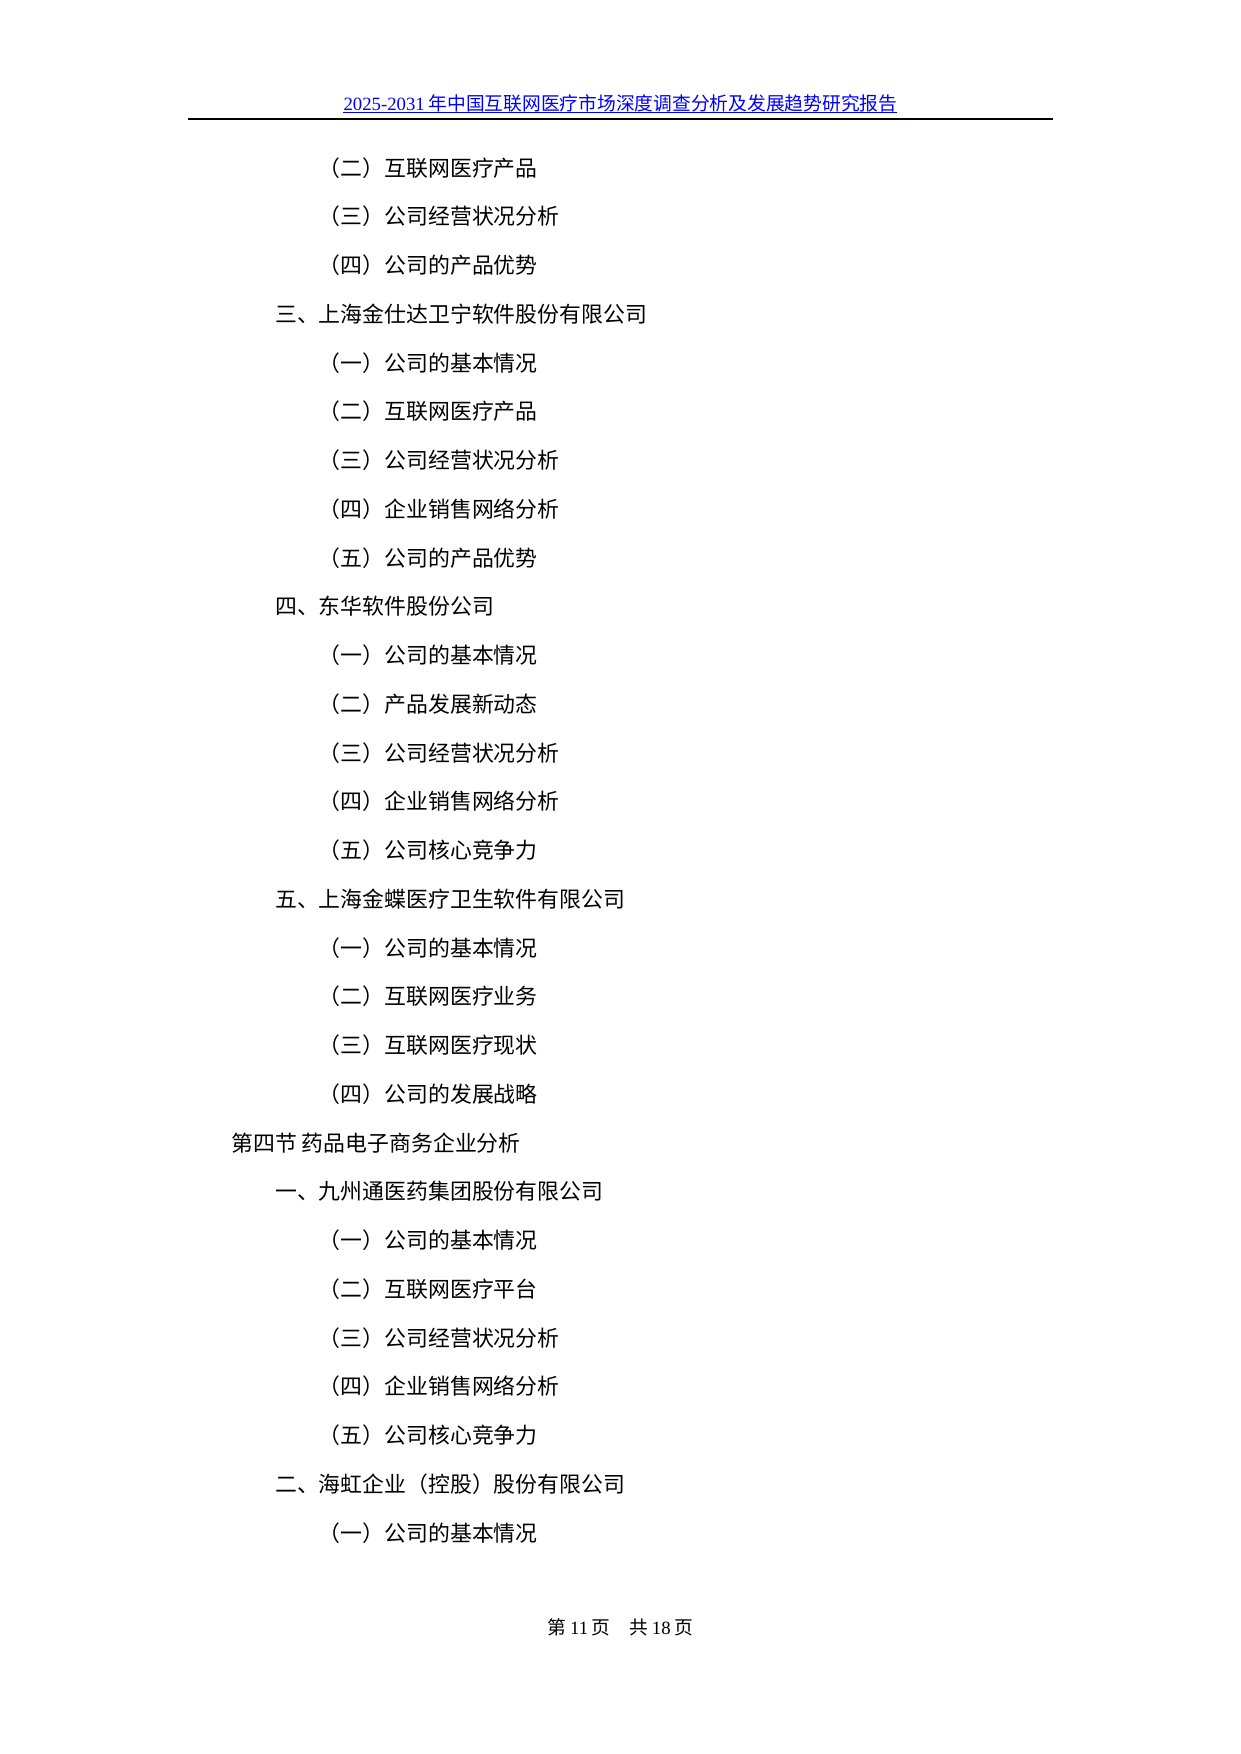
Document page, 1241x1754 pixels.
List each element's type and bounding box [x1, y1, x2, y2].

text [187, 150, 1053, 1548]
